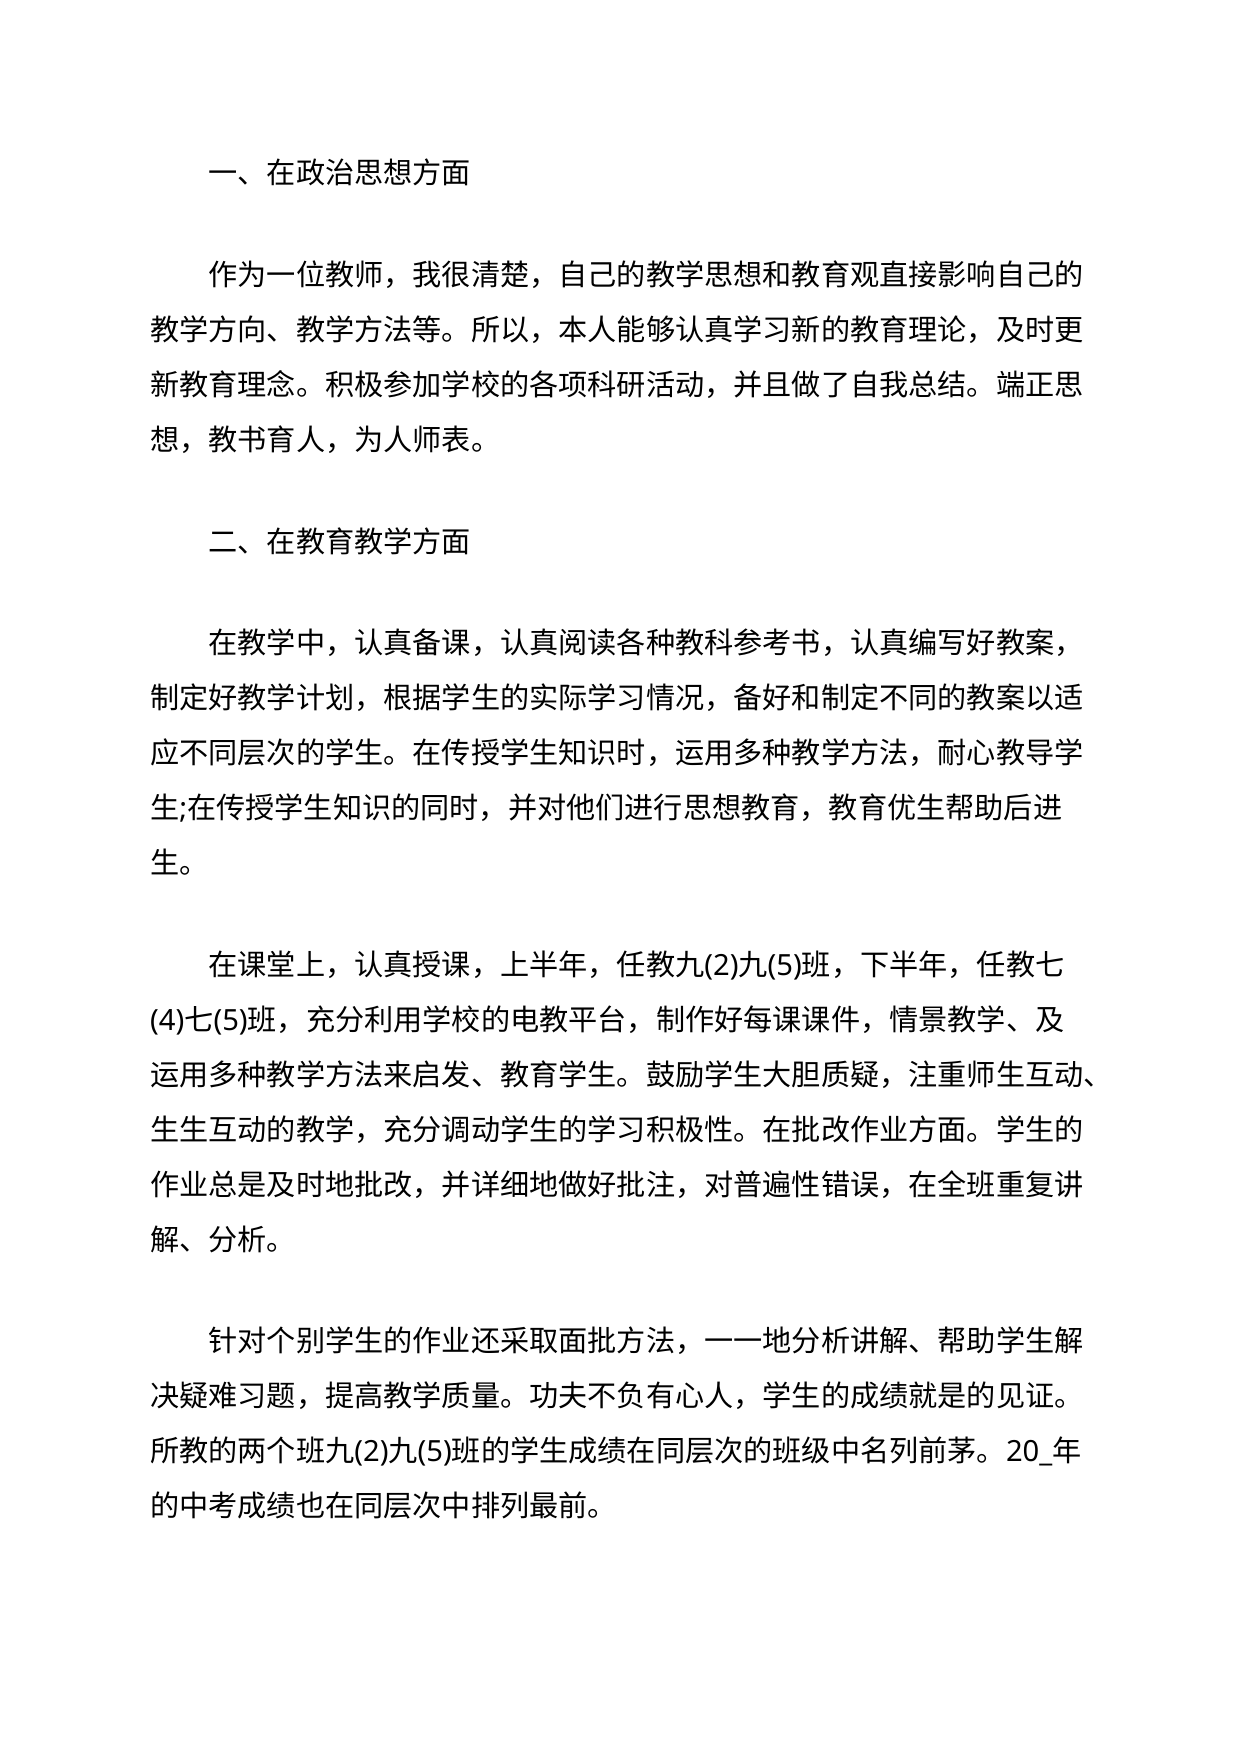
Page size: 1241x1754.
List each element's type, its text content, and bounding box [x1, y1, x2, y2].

text 在课堂上，认真授课，上半年，任教九(2)九(5)班，下半年，任教七(4)七(5)班，充分利用学校的电教平台，制作好每课课件，情景教学、及运用多种教学方法来启发、教育学生。鼓励学生大胆质疑，注重师生互动、生生互动的教学，充分调动学生的学习积极性。在批改作业方面。学生的作业总是及时地批改，并详细地做好批注，对普遍性错误，在全班重复讲解、分析。 [150, 941, 1090, 1258]
text 针对个别学生的作业还采取面批方法，一一地分析讲解、帮助学生解决疑难习题，提高教学质量。功夫不负有心人，学生的成绩就是的见证。所教的两个班九(2)九(5)班的学生成绩在同层次的班级中名列前茅。20_年的中考成绩也在同层次中排列最前。 [150, 1318, 1090, 1525]
text 作为一位教师，我很清楚，自己的教学思想和教育观直接影响自己的教学方向、教学方法等。所以，本人能够认真学习新的教育理论，及时更新教育理念。积极参加学校的各项科研活动，并且做了自我总结。端正思想，教书育人，为人师表。 [150, 252, 1090, 459]
text 二、在教育教学方面 [150, 518, 1090, 561]
text 一、在政治思想方面 [150, 150, 1090, 192]
text 在教学中，认真备课，认真阅读各种教科参考书，认真编写好教案，制定好教学计划，根据学生的实际学习情况，备好和制定不同的教案以适应不同层次的学生。在传授学生知识时，运用多种教学方法，耐心教导学生;在传授学生知识的同时，并对他们进行思想教育，教育优生帮助后进生。 [150, 620, 1090, 882]
